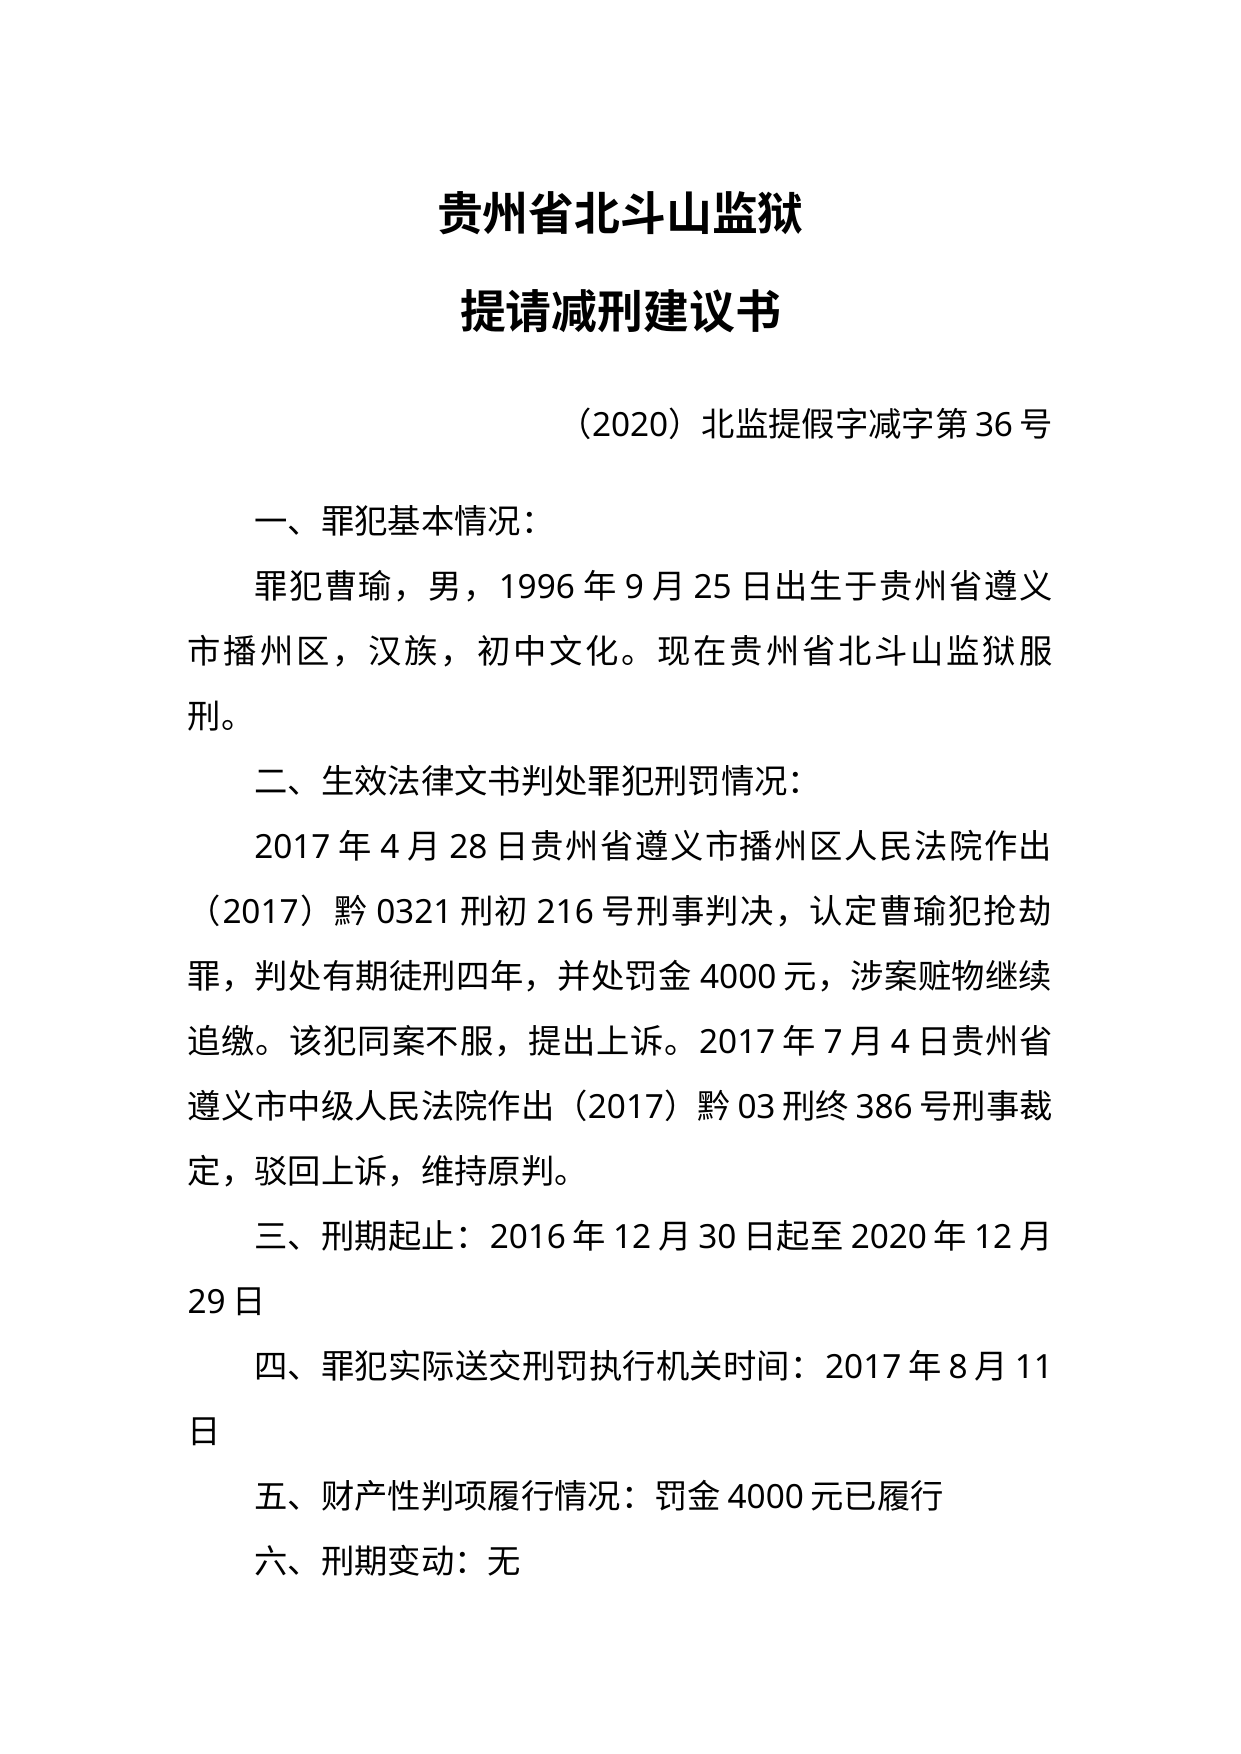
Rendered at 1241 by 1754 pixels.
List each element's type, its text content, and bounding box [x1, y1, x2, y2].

text 贵州省北斗山监狱 [187, 162, 1053, 259]
text 六、刑期变动：无 [187, 1527, 1053, 1592]
text 罪犯曹瑜，男，1996年9月25日出生于贵州省遵义市播州区，汉族，初中文化。现在贵州省北斗山监狱服刑。 [187, 552, 1053, 747]
list 三、刑期起止：2016年12月30日起至2020年12月29日 [187, 1202, 1053, 1332]
text 五、财产性判项履行情况：罚金4000元已履行 [187, 1462, 1053, 1527]
text 一、罪犯基本情况： [187, 487, 1053, 552]
text 提请减刑建议书 [187, 259, 1053, 357]
list 二、生效法律文书判处罪犯刑罚情况： [187, 747, 1053, 812]
list 2017年4月28日贵州省遵义市播州区人民法院作出（2017）黔0321刑初216号刑事判决，认定曹瑜犯抢劫罪，判处有期徒刑四年，并处罚金4000元，涉案赃物继续追缴。该犯同案不服，提出上诉。2017年7月4日贵州省遵义市中级人民法院作出（2017）黔03刑终386号刑事裁定，驳回上诉，维持原判。 [187, 812, 1053, 1202]
text 四、罪犯实际送交刑罚执行机关时间：2017年8月11日 [187, 1332, 1053, 1462]
text （2020）北监提假字减字第36号 [187, 389, 1053, 454]
